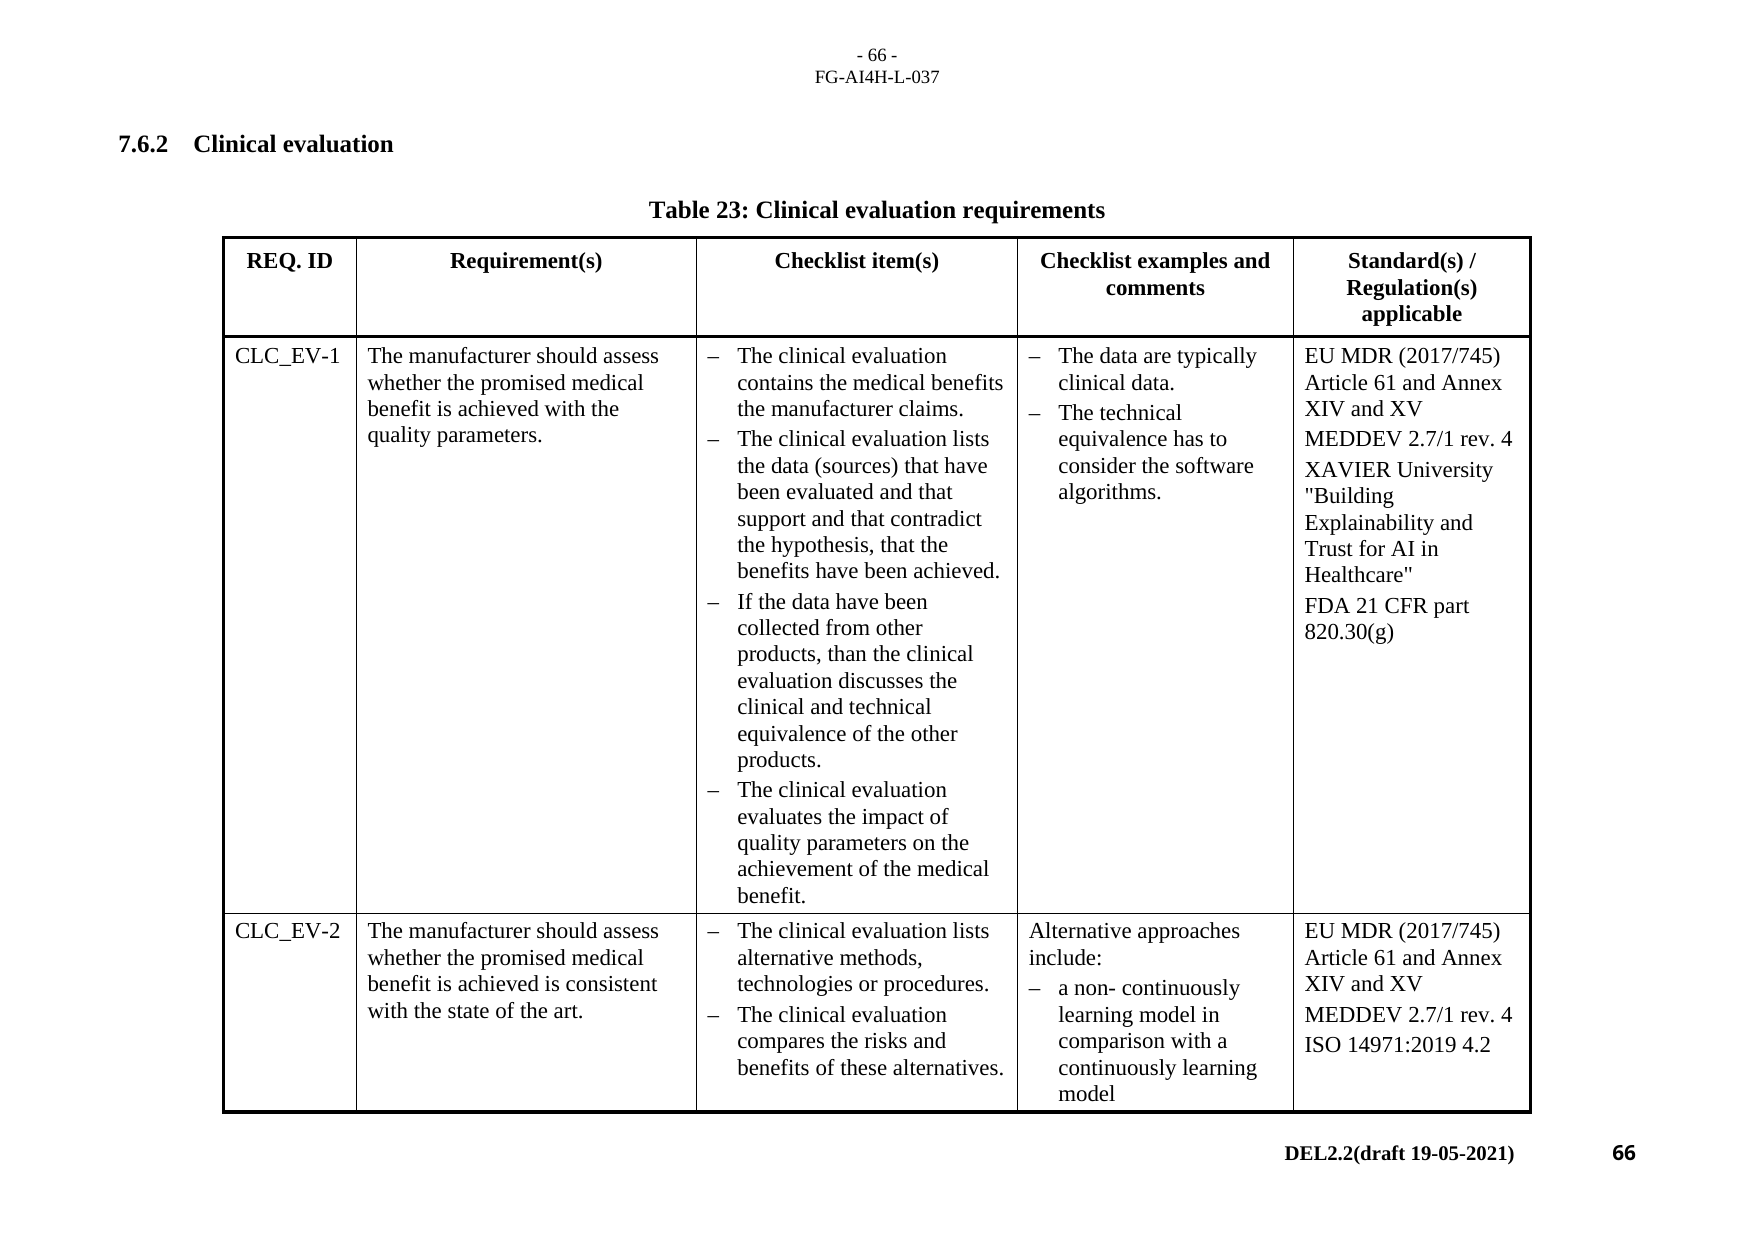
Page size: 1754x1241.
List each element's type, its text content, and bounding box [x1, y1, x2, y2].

table_cell The data are typically clinical data. The technical equivalence has to consider the software algorithms. [1018, 338, 1293, 912]
title Table 23: Clinical evaluation requirements [118, 195, 1636, 224]
table_cell The manufacturer should assess whether the promised medical benefit is achieved with the quality parameters. [357, 338, 696, 912]
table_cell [697, 914, 1017, 1110]
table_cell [1018, 914, 1293, 1110]
subtitle Clinical evaluation [118, 129, 1636, 157]
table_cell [357, 914, 696, 1110]
table_header Requirement(s) [357, 239, 696, 335]
table_header REQ. ID [225, 239, 356, 335]
table_header Checklist item(s) [697, 239, 1017, 335]
table_cell The clinical evaluation contains the medical benefits the manufacturer claims. The clinical evaluation lists the data (sources) that have been evaluated and that support and that contradict the hypothesis, that the benefits have been achieved. If the data have been collected from other products, than the clinical evaluation discusses the clinical and technical equivalence of the other products. The clinical evaluation evaluates the impact of quality parameters on the achievement of the medical benefit. [697, 338, 1017, 912]
table_cell EU MDR (2017/745) Article 61 and Annex XIV and XV MEDDEV 2.7/1 rev. 4 XAVIER University "Building Explainability and Trust for AI in Healthcare" FDA 21 CFR part 820.30(g) [1294, 338, 1529, 912]
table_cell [1294, 914, 1529, 1110]
table_header Checklist examples and comments [1018, 239, 1293, 335]
table_cell CLC_EV-2 [225, 914, 356, 1110]
table_cell CLC_EV-1 [225, 338, 356, 912]
table_header Standard(s) / Regulation(s) applicable [1294, 239, 1529, 335]
